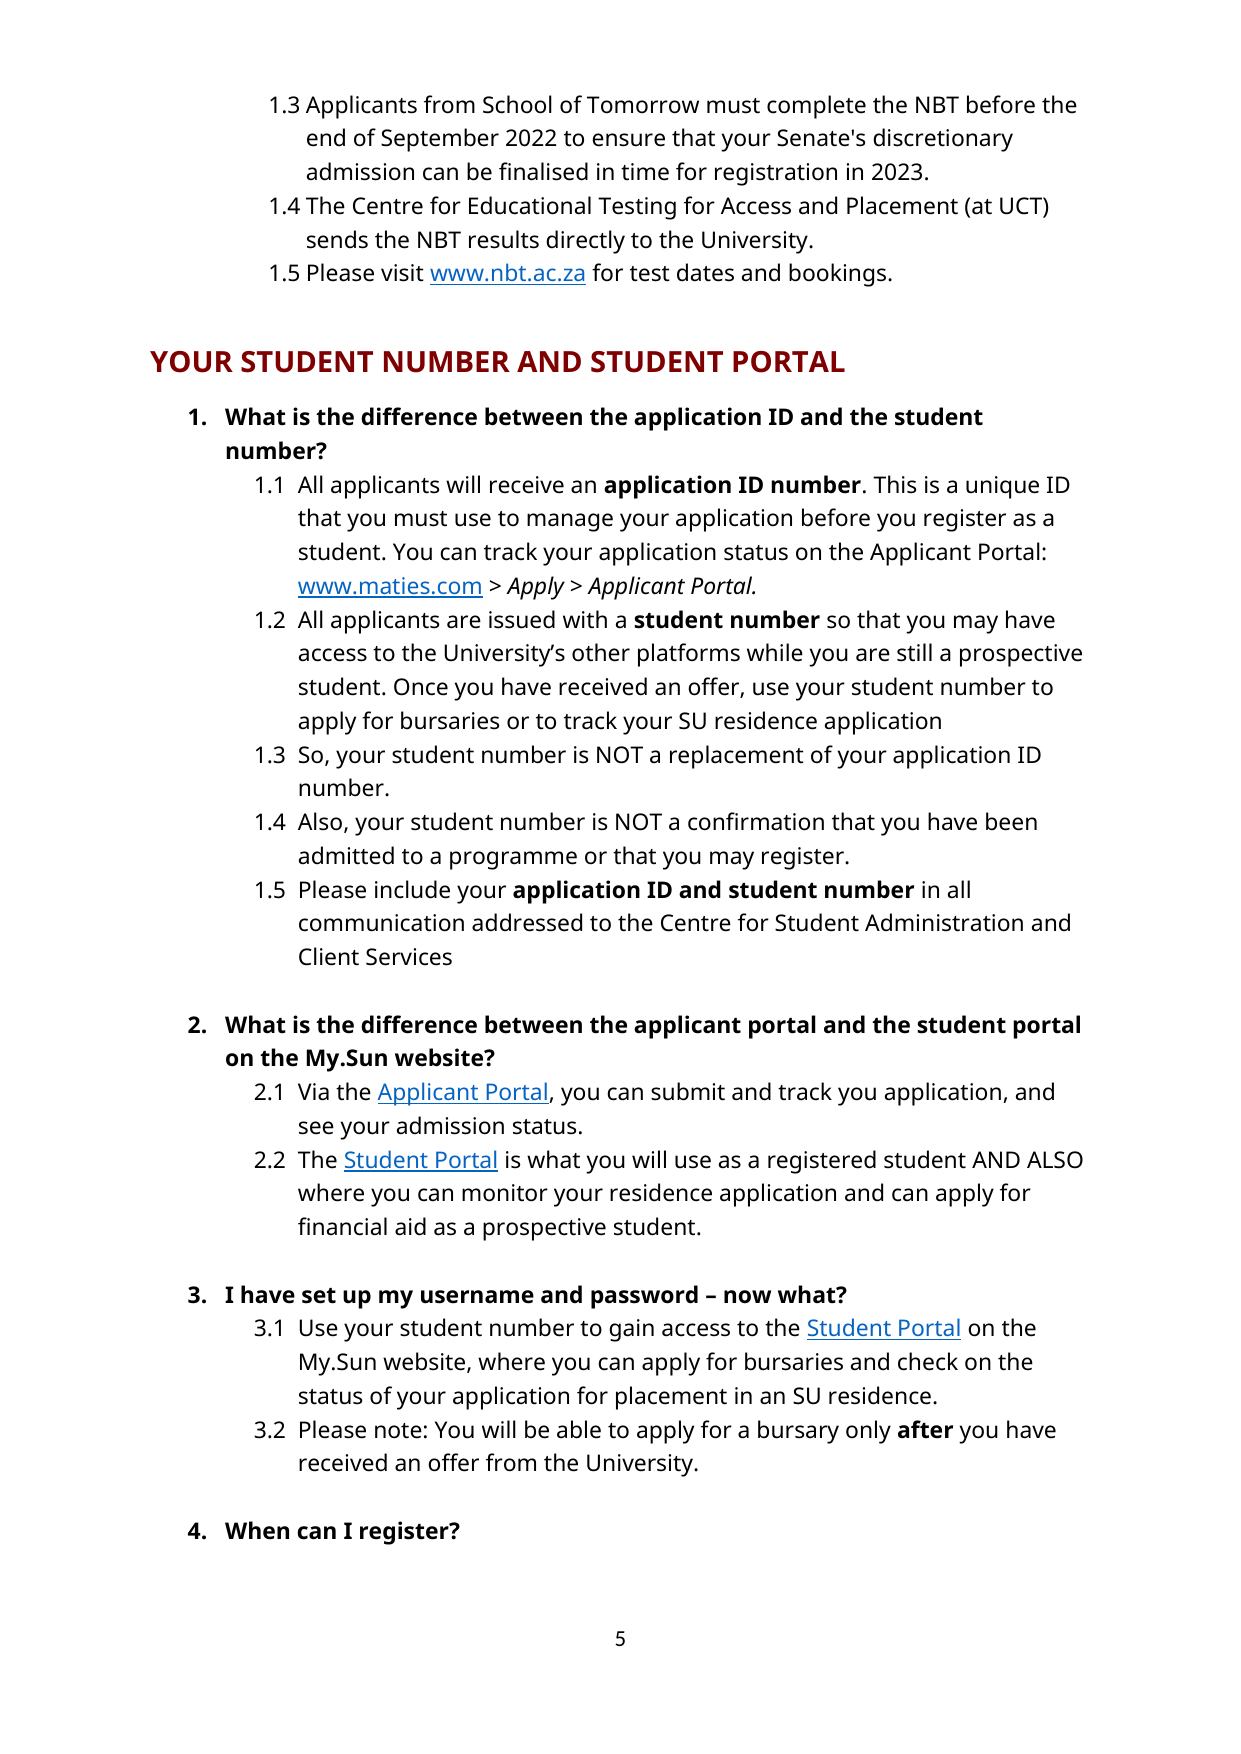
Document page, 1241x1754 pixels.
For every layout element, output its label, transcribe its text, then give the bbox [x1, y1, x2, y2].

list Via the Applicant Portal, you can submit and track you application, and see your admission status. [253, 1076, 1090, 1141]
list What is the difference between the application ID and the student number? [187, 401, 1090, 466]
list Applicants from School of Tomorrow must complete the NBT before the end of September 2022 to ensure that your Senate's discretionary admission can be finalised in time for registration in 2023. [268, 89, 1090, 187]
list Please visit www.nbt.ac.za for test dates and bookings. [268, 257, 1090, 289]
list Please note: You will be able to apply for a bursary only after you have received an offer from the University. [253, 1413, 1090, 1478]
list Use your student number to gain access to the Student Portal on the My.Sun website, where you can apply for bursaries and check on the status of your application for placement in an SU residence. [253, 1312, 1090, 1411]
list The Centre for Educational Testing for Access and Placement (at UCT) sends the NBT results directly to the University. [268, 190, 1090, 255]
list What is the difference between the applicant portal and the student portal on the My.Sun website? [187, 1008, 1090, 1073]
list When can I register? [187, 1515, 1090, 1546]
text YOUR STUDENT NUMBER AND STUDENT PORTAL [150, 342, 1090, 381]
list Please include your application ID and student number in all communication addressed to the Centre for Student Administration and Client Services [253, 873, 1090, 972]
list All applicants are issued with a student number so that you may have access to the University’s other platforms while you are still a prospective student. Once you have received an offer, use your student number to apply for bursaries or to track your SU residence application [253, 603, 1090, 736]
list So, your student number is NOT a replacement of your application ID number. [253, 738, 1090, 803]
list The Student Portal is what you will use as a registered student AND ALSO where you can monitor your residence application and can apply for financial aid as a prospective student. [253, 1143, 1090, 1242]
list Also, your student number is NOT a confirmation that you have been admitted to a programme or that you may register. [253, 806, 1090, 871]
list All applicants will receive an application ID number. This is a unique ID that you must use to manage your application before you register as a student. You can track your application status on the Applicant Portal: www.maties.com > Apply > Applicant Portal. [253, 468, 1090, 601]
list I have set up my username and password – now what? [187, 1278, 1090, 1310]
